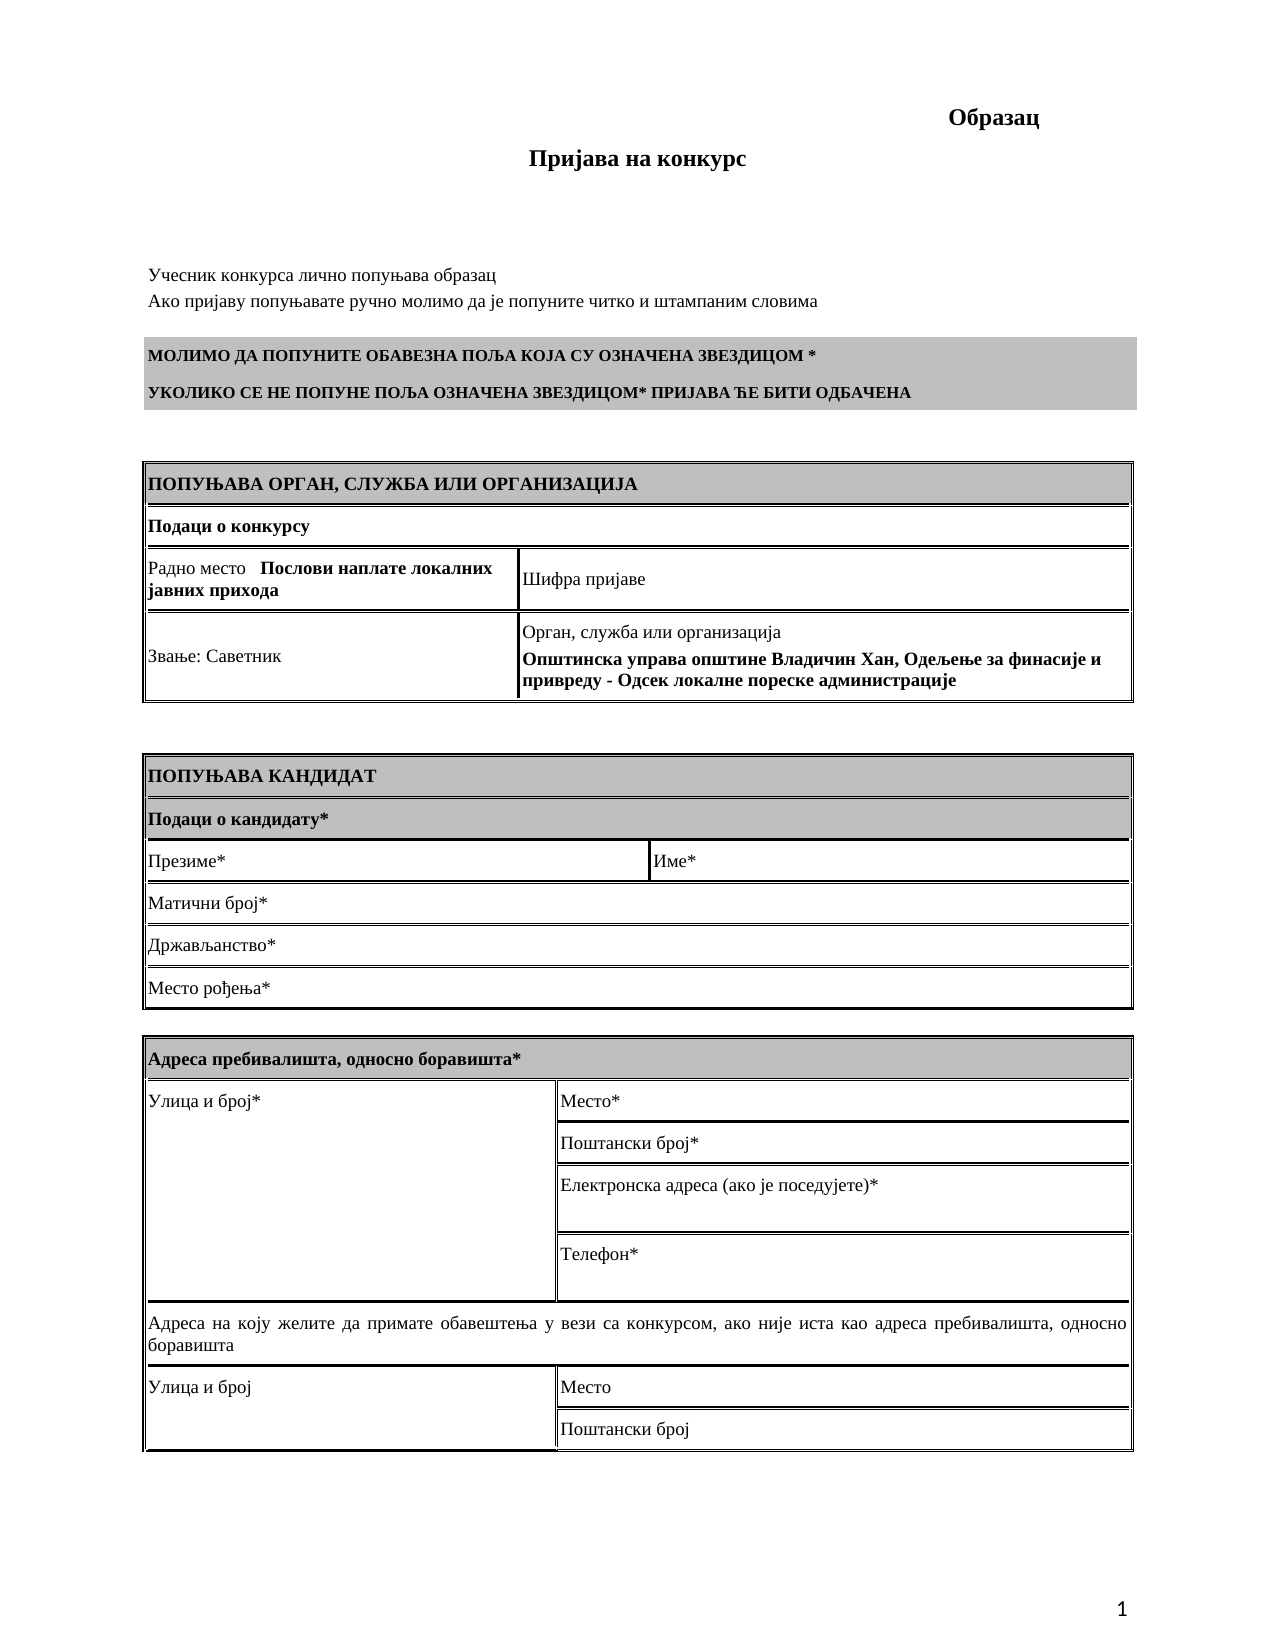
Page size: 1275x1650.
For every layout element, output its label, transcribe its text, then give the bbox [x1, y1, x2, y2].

table_cell Место [558, 1364, 1131, 1406]
table_cell Адреса на коју желите да примате обавештења у вези са конкурсом, ако није иста као адреса пребивалишта, односно боравишта [146, 1300, 1131, 1364]
table_cell Улица и број* [144, 1078, 556, 1300]
table_cell Место* [556, 1078, 1132, 1120]
table_header ПОПУЊАВА ОРГАН, СЛУЖБА ИЛИ ОРГАНИЗАЦИЈА [146, 464, 1131, 503]
table_cell Орган, служба или организација Општинска управа општине Владичин Хан, Одељење за финасије и привреду - Одсек локалне пореске администрације [518, 609, 1131, 699]
table_cell Шифра пријаве [520, 545, 1131, 609]
table_cell Телефон* [558, 1231, 1131, 1300]
table_cell Поштански број* [558, 1120, 1131, 1162]
table_cell Презиме* [144, 838, 648, 880]
text Учесник конкурса лично попуњава образац [148, 264, 1127, 285]
table_cell Подаци о конкурсу [146, 503, 1131, 545]
table_cell Матични број* [146, 880, 1131, 922]
table_header ПОПУЊАВА КАНДИДАТ [146, 757, 1131, 796]
table_cell Место рођења* [144, 965, 1132, 1007]
table_cell Електронска адреса (ако је поседујете)* [558, 1162, 1131, 1231]
text Образац [148, 103, 1127, 131]
table_cell Подаци о кандидату* [144, 796, 1132, 838]
table_header МОЛИМО ДА ПОПУНИТЕ ОБАВЕЗНА ПОЉА КОЈА СУ ОЗНАЧЕНА ЗВЕЗДИЦОМ * [144, 337, 1137, 374]
table_cell Поштански број [556, 1406, 1131, 1448]
table_header Адреса пребивалишта, односно боравишта* [146, 1039, 1131, 1078]
table_cell Држављанство* [146, 923, 1131, 965]
table_cell Звање: Саветник [146, 609, 518, 699]
table_cell УКОЛИКО СЕ НЕ ПОПУНЕ ПОЉА ОЗНАЧЕНА ЗВЕЗДИЦОМ* ПРИЈАВА ЋЕ БИТИ ОДБАЧЕНА [144, 374, 1137, 410]
table_cell Улица и број [146, 1364, 556, 1448]
table_cell Име* [651, 838, 1132, 880]
table_cell Радно место Послови наплате локалних јавних прихода [146, 545, 517, 609]
text Ако пријаву попуњавате ручно молимо да је попуните читко и штампаним словима [148, 290, 1127, 312]
text Пријава на конкурс [148, 143, 1127, 171]
